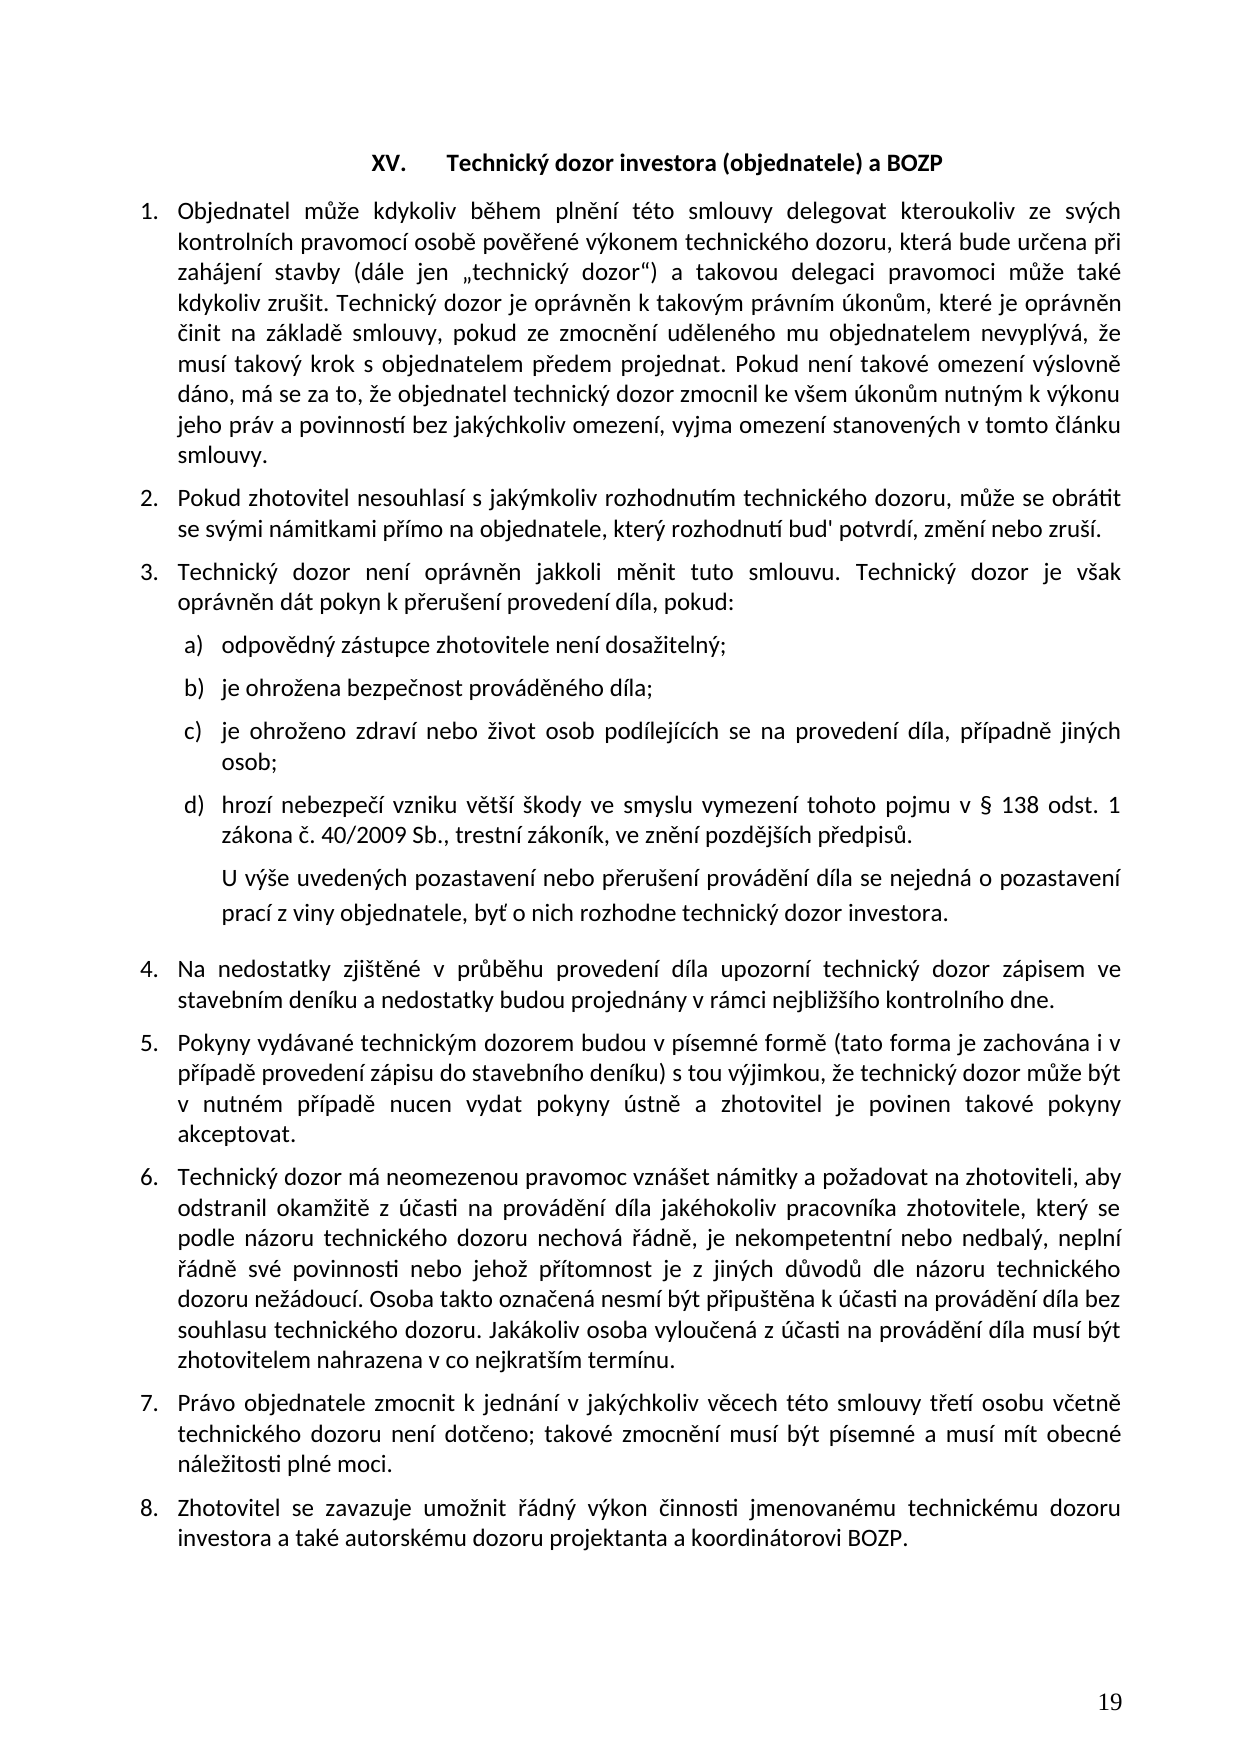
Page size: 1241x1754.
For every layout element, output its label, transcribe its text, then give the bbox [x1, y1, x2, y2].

list odpovědný zástupce zhotovitele není dosažitelný; [184, 629, 1122, 660]
list je ohrožena bezpečnost prováděného díla; [184, 672, 1122, 703]
list Technický dozor investora (objednatele) a BOZP [192, 148, 1122, 178]
list Na nedostatky zjištěné v průběhu provedení díla upozorní technický dozor zápisem ve stavebním deníku a nedostatky budou projednány v rámci nejbližšího kontrolního dne. [140, 953, 1122, 1014]
list Technický dozor není oprávněn jakkoli měnit tuto smlouvu. Technický dozor je však oprávněn dát pokyn k přerušení provedení díla, pokud: [140, 556, 1122, 617]
list je ohroženo zdraví nebo život osob podílejících se na provedení díla, případně jiných osob; [184, 715, 1122, 776]
list Zhotovitel se zavazuje umožnit řádný výkon činnosti jmenovanému technickému dozoru investora a také autorskému dozoru projektanta a koordinátorovi BOZP. [140, 1492, 1122, 1553]
list hrozí nebezpečí vzniku větší škody ve smyslu vymezení tohoto pojmu v § 138 odst. 1 zákona č. 40/2009 Sb., trestní zákoník, ve znění pozdějších předpisů. [184, 789, 1122, 850]
list Pokud zhotovitel nesouhlasí s jakýmkoliv rozhodnutím technického dozoru, může se obrátit se svými námitkami přímo na objednatele, který rozhodnutí bud' potvrdí, změní nebo zruší. [140, 482, 1122, 543]
list Objednatel může kdykoliv během plnění této smlouvy delegovat kteroukoliv ze svých kontrolních pravomocí osobě pověřené výkonem technického dozoru, která bude určena při zahájení stavby (dále jen „technický dozor“) a takovou delegaci pravomoci může také kdykoliv zrušit. Technický dozor je oprávněn k takovým právním úkonům, které je oprávněn činit na základě smlouvy, pokud ze zmocnění uděleného mu objednatelem nevyplývá, že musí takový krok s objednatelem předem projednat. Pokud není takové omezení výslovně dáno, má se za to, že objednatel technický dozor zmocnil ke všem úkonům nutným k výkonu jeho práv a povinností bez jakýchkoliv omezení, vyjma omezení stanovených v tomto článku smlouvy. [140, 195, 1122, 470]
list Technický dozor má neomezenou pravomoc vznášet námitky a požadovat na zhotoviteli, aby odstranil okamžitě z účasti na provádění díla jakéhokoliv pracovníka zhotovitele, který se podle názoru technického dozoru nechová řádně, je nekompetentní nebo nedbalý, neplní řádně své povinnosti nebo jehož přítomnost je z jiných důvodů dle názoru technického dozoru nežádoucí. Osoba takto označená nesmí být připuštěna k účasti na provádění díla bez souhlasu technického dozoru. Jakákoliv osoba vyloučená z účasti na provádění díla musí být zhotovitelem nahrazena v co nejkratším termínu. [140, 1161, 1122, 1375]
text U výše uvedených pozastavení nebo přerušení provádění díla se nejedná o pozastavení prací z viny objednatele, byť o nich rozhodne technický dozor investora. [221, 862, 1122, 928]
list Právo objednatele zmocnit k jednání v jakýchkoliv věcech této smlouvy třetí osobu včetně technického dozoru není dotčeno; takové zmocnění musí být písemné a musí mít obecné náležitosti plné moci. [140, 1388, 1122, 1479]
list Pokyny vydávané technickým dozorem budou v písemné formě (tato forma je zachována i v případě provedení zápisu do stavebního deníku) s tou výjimkou, že technický dozor může být v nutném případě nucen vydat pokyny ústně a zhotovitel je povinen takové pokyny akceptovat. [140, 1027, 1122, 1149]
